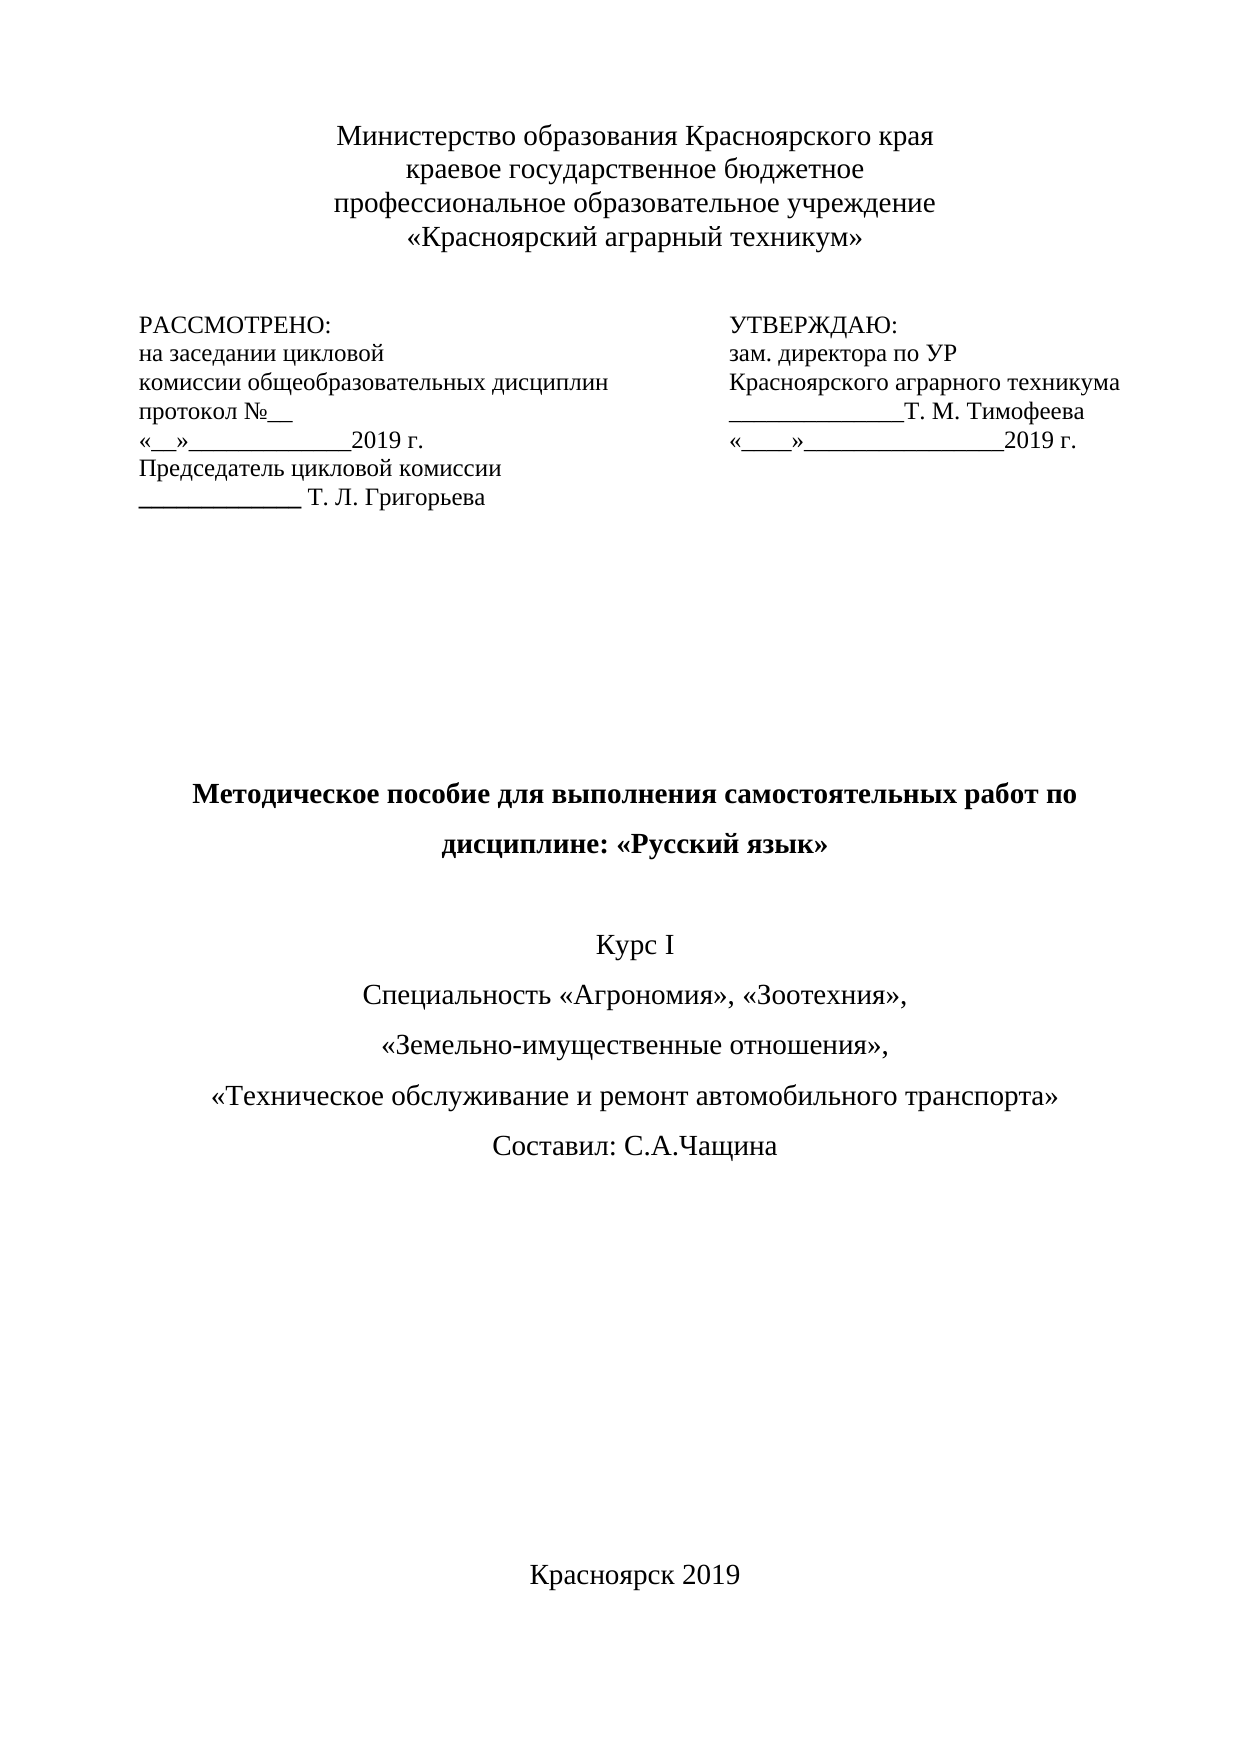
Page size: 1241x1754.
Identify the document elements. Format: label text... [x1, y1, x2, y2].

text Красноярск 2019 [118, 1557, 1152, 1590]
table_header УТВЕРЖДАЮ: зам. директора по УР Красноярского аграрного техникума ______________Т. М. Тимофеева «____»________________2019 г. [626, 310, 1142, 574]
text «Земельно-имущественные отношения», [118, 1027, 1152, 1061]
text Курс I [118, 927, 1152, 960]
table_header РАССМОТРЕНО: на заседании цикловой комиссии общеобразовательных дисциплин протокол №__ «__»_____________2019 г. Председатель цикловой комиссии _____________ Т. Л. Григорьева [127, 310, 626, 574]
text Министерство образования Красноярского края [118, 118, 1152, 152]
text Методическое пособие для выполнения самостоятельных работ по дисциплине: «Русский язык» [118, 776, 1152, 860]
text «Красноярский аграрный техникум» [118, 219, 1152, 252]
text профессиональное образовательное учреждение [118, 185, 1152, 219]
text Составил: С.А.Чащина [118, 1128, 1152, 1162]
text Специальность «Агрономия», «Зоотехния», [118, 977, 1152, 1011]
text краевое государственное бюджетное [118, 152, 1152, 185]
text «Техническое обслуживание и ремонт автомобильного транспорта» [118, 1078, 1152, 1111]
